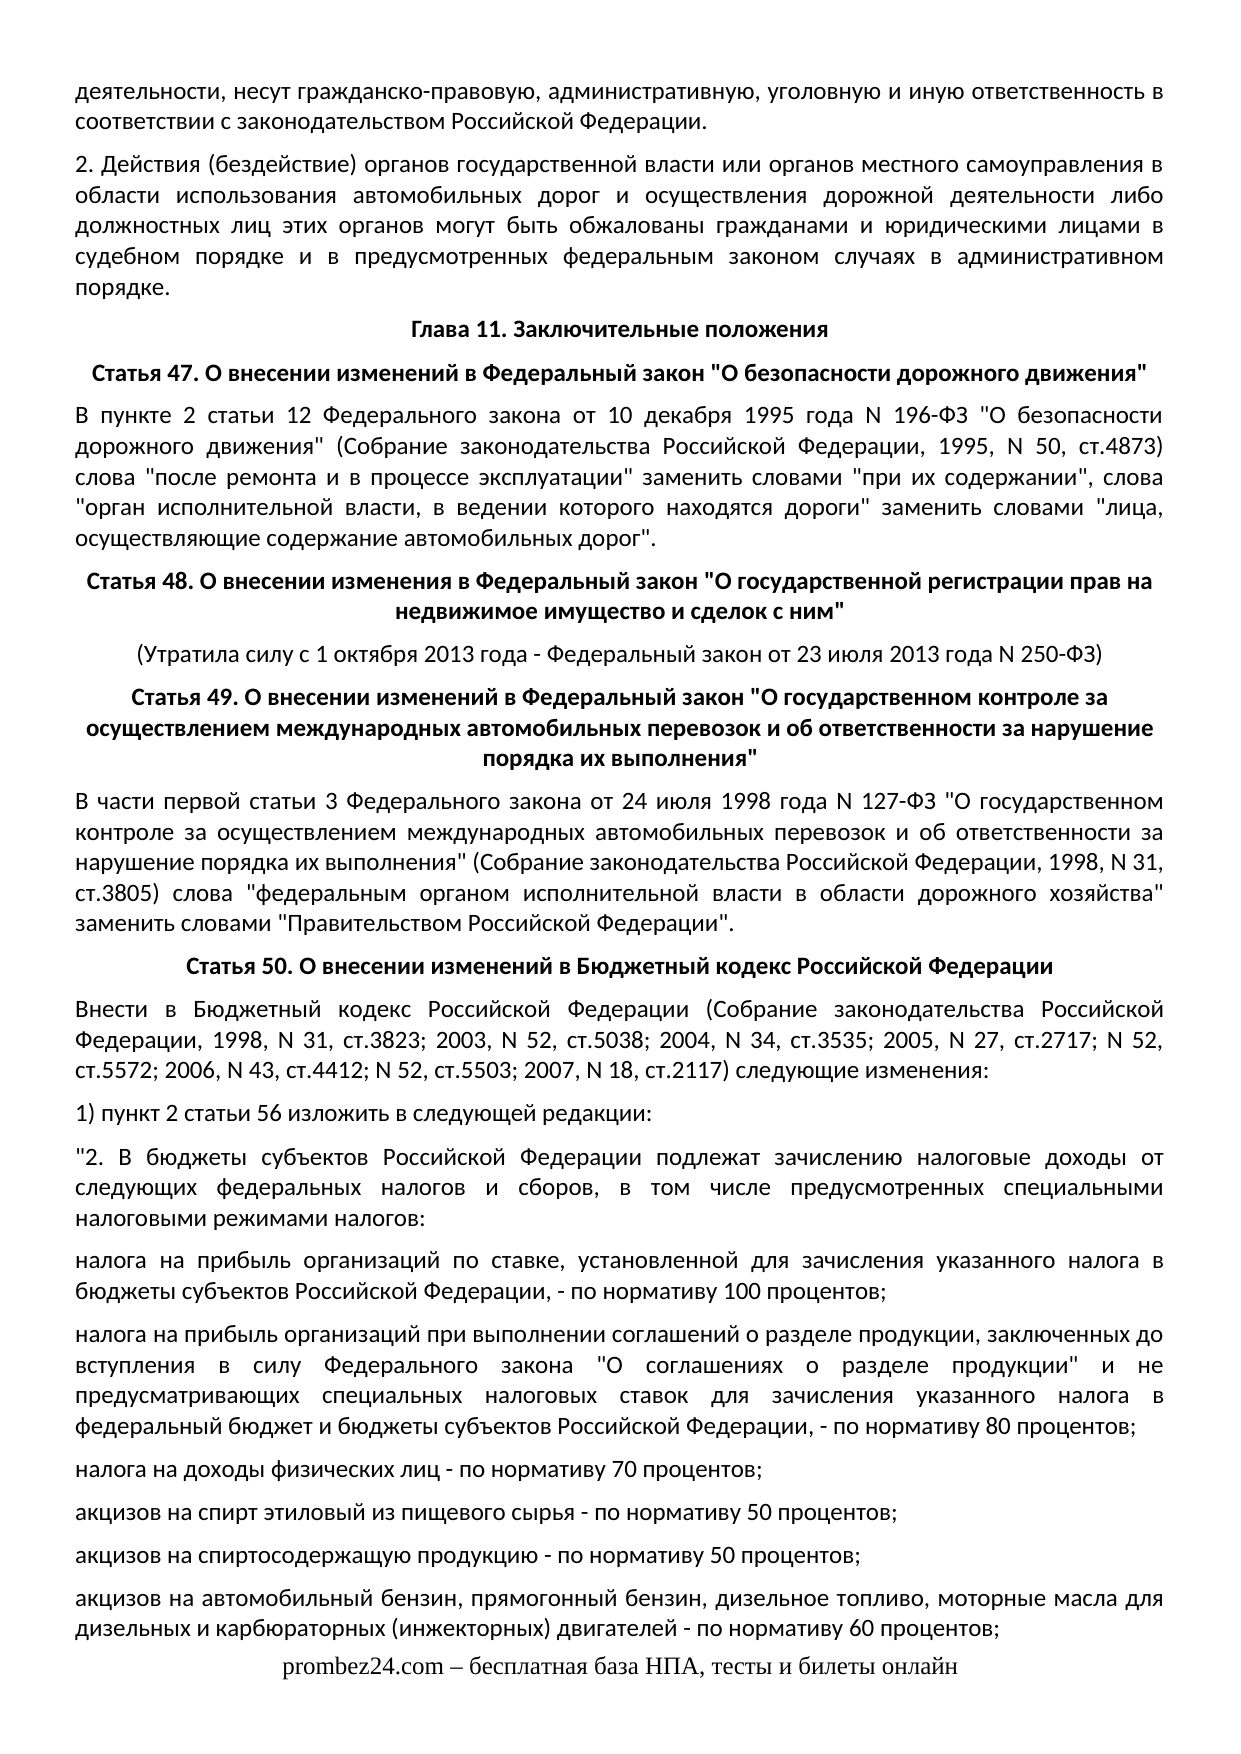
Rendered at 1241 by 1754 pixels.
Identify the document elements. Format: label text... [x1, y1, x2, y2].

text налога на прибыль организаций по ставке, установленной для зачисления указанного налога в бюджеты субъектов Российской Федерации, - по нормативу 100 процентов; [75, 1245, 1165, 1306]
text акцизов на автомобильный бензин, прямогонный бензин, дизельное топливо, моторные масла для дизельных и карбюраторных (инжекторных) двигателей - по нормативу 60 процентов; [75, 1582, 1165, 1643]
text Глава 11. Заключительные положения [75, 314, 1165, 344]
text Статья 50. О внесении изменений в Бюджетный кодекс Российской Федерации [75, 951, 1165, 981]
text акцизов на спиртосодержащую продукцию - по нормативу 50 процентов; [75, 1539, 1165, 1569]
text Внести в Бюджетный кодекс Российской Федерации (Собрание законодательства Российской Федерации, 1998, N 31, ст.3823; 2003, N 52, ст.5038; 2004, N 34, ст.3535; 2005, N 27, ст.2717; N 52, ст.5572; 2006, N 43, ст.4412; N 52, ст.5503; 2007, N 18, ст.2117) следующие изменения: [75, 993, 1165, 1085]
text налога на прибыль организаций при выполнении соглашений о разделе продукции, заключенных до вступления в силу Федерального закона "О соглашениях о разделе продукции" и не предусматривающих специальных налоговых ставок для зачисления указанного налога в федеральный бюджет и бюджеты субъектов Российской Федерации, - по нормативу 80 процентов; [75, 1318, 1165, 1440]
text налога на доходы физических лиц - по нормативу 70 процентов; [75, 1453, 1165, 1483]
text акцизов на спирт этиловый из пищевого сырья - по нормативу 50 процентов; [75, 1496, 1165, 1526]
text Статья 48. О внесении изменения в Федеральный закон "О государственной регистрации прав на недвижимое имущество и сделок с ним" [75, 565, 1165, 626]
text (Утратила силу с 1 октября 2013 года - Федеральный закон от 23 июля 2013 года N 250-ФЗ) [75, 638, 1165, 669]
text Статья 49. О внесении изменений в Федеральный закон "О государственном контроле за осуществлением международных автомобильных перевозок и об ответственности за нарушение порядка их выполнения" [75, 681, 1165, 773]
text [75, 75, 1165, 136]
text "2. В бюджеты субъектов Российской Федерации подлежат зачислению налоговые доходы от следующих федеральных налогов и сборов, в том числе предусмотренных специальными налоговыми режимами налогов: [75, 1141, 1165, 1232]
text 1) пункт 2 статьи 56 изложить в следующей редакции: [75, 1098, 1165, 1128]
text В пункте 2 статьи 12 Федерального закона от 10 декабря 1995 года N 196-ФЗ "О безопасности дорожного движения" (Собрание законодательства Российской Федерации, 1995, N 50, ст.4873) слова "после ремонта и в процессе эксплуатации" заменить словами "при их содержании", слова "орган исполнительной власти, в ведении которого находятся дороги" заменить словами "лица, осуществляющие содержание автомобильных дорог". [75, 400, 1165, 552]
text 2. Действия (бездействие) органов государственной власти или органов местного самоуправления в области использования автомобильных дорог и осуществления дорожной деятельности либо должностных лиц этих органов могут быть обжалованы гражданами и юридическими лицами в судебном порядке и в предусмотренных федеральным законом случаях в административном порядке. [75, 148, 1165, 301]
text Статья 47. О внесении изменений в Федеральный закон "О безопасности дорожного движения" [75, 357, 1165, 387]
text В части первой статьи 3 Федерального закона от 24 июля 1998 года N 127-ФЗ "О государственном контроле за осуществлением международных автомобильных перевозок и об ответственности за нарушение порядка их выполнения" (Собрание законодательства Российской Федерации, 1998, N 31, ст.3805) слова "федеральным органом исполнительной власти в области дорожного хозяйства" заменить словами "Правительством Российской Федерации". [75, 785, 1165, 938]
